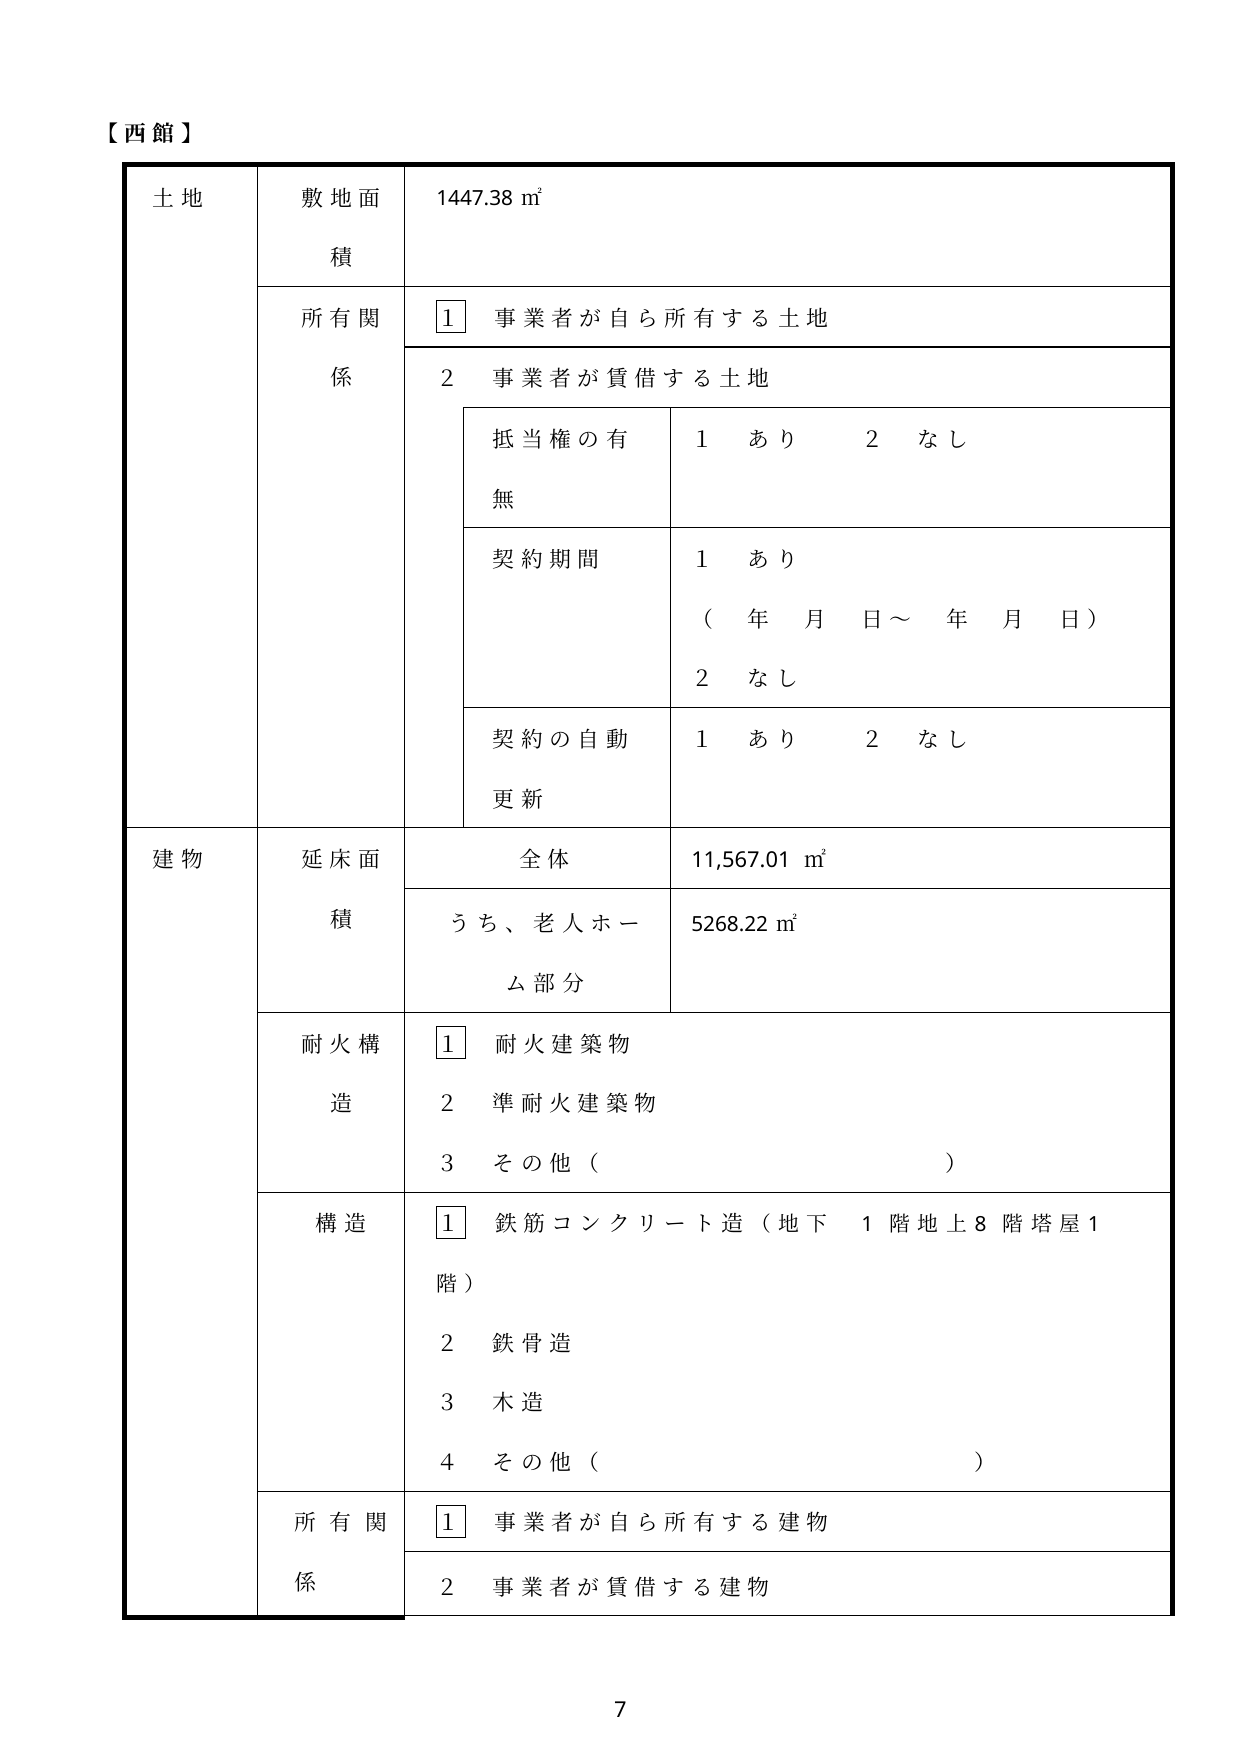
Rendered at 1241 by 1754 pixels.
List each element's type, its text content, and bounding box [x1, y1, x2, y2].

table_cell １ 耐火建築物 ２ 準耐火建築物 ３ その他（ ） [405, 1013, 1170, 1192]
table_cell 抵当権の有無 [464, 408, 670, 527]
table_cell １ 鉄筋コンクリート造（地下1階地上8階塔屋1階） ２ 鉄骨造 ３ 木造 ４ その他（ ） [405, 1193, 1170, 1491]
table_cell １ あり ２ なし [671, 408, 1170, 527]
table_cell １ 事業者が自ら所有する建物 [405, 1492, 1170, 1551]
table_cell ２ 事業者が賃借する建物 [405, 1552, 1170, 1615]
table_cell １ 事業者が自ら所有する土地 [405, 287, 1170, 346]
table_cell １ あり （ 年 月 日～ 年 月 日） ２ なし [671, 528, 1170, 707]
table_cell 全体 [405, 828, 670, 888]
table_cell 5268.22㎡ [671, 889, 1170, 1012]
table_cell 構造 [258, 1193, 404, 1491]
table_cell 契約の自動更新 [464, 708, 670, 827]
table_cell 延床面積 [258, 828, 404, 1012]
table_cell 契約期間 [464, 528, 670, 707]
table_cell 耐火構造 [258, 1013, 404, 1192]
table_cell １ あり ２ なし [671, 708, 1170, 827]
table_cell うち、老人ホーム部分 [405, 889, 670, 1012]
table_header 敷地面積 [258, 167, 404, 286]
table_cell 建物 [127, 828, 257, 1615]
table_cell 所有関係 [258, 1492, 404, 1615]
table_cell [405, 407, 463, 827]
table_header 1447.38㎡ [405, 167, 1170, 286]
text 【西館】 [96, 102, 1144, 162]
table_cell 所有関係 [258, 287, 404, 827]
table_header 土地 [127, 167, 257, 827]
table_cell 11,567.01㎡ [671, 828, 1170, 888]
table_cell ２ 事業者が賃借する土地 [405, 348, 1170, 407]
